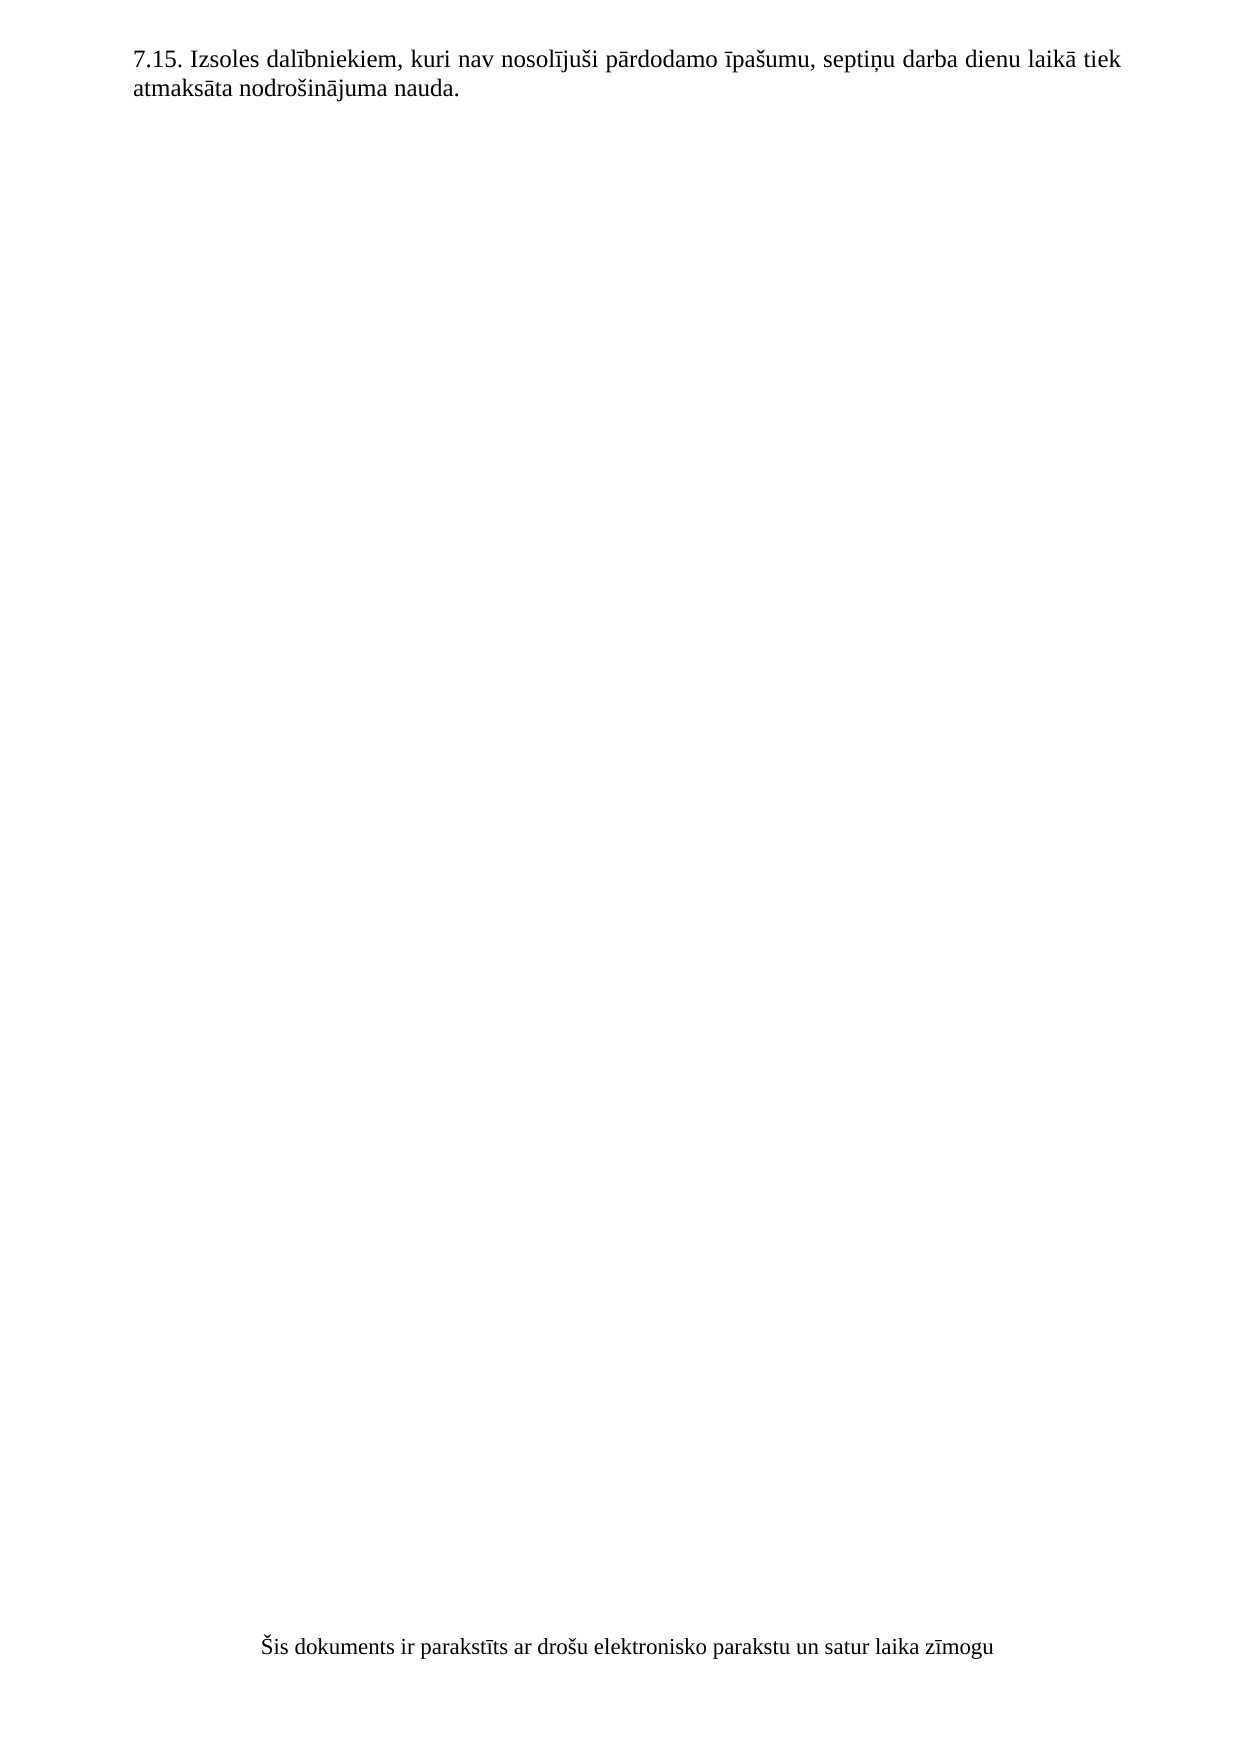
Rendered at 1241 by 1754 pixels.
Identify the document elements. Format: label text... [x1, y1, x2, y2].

text 7.15. Izsoles dalībniekiem, kuri nav nosolījuši pārdodamo īpašumu, septiņu darba dienu laikā tiek atmaksāta nodrošinājuma nauda. [133, 44, 1122, 102]
